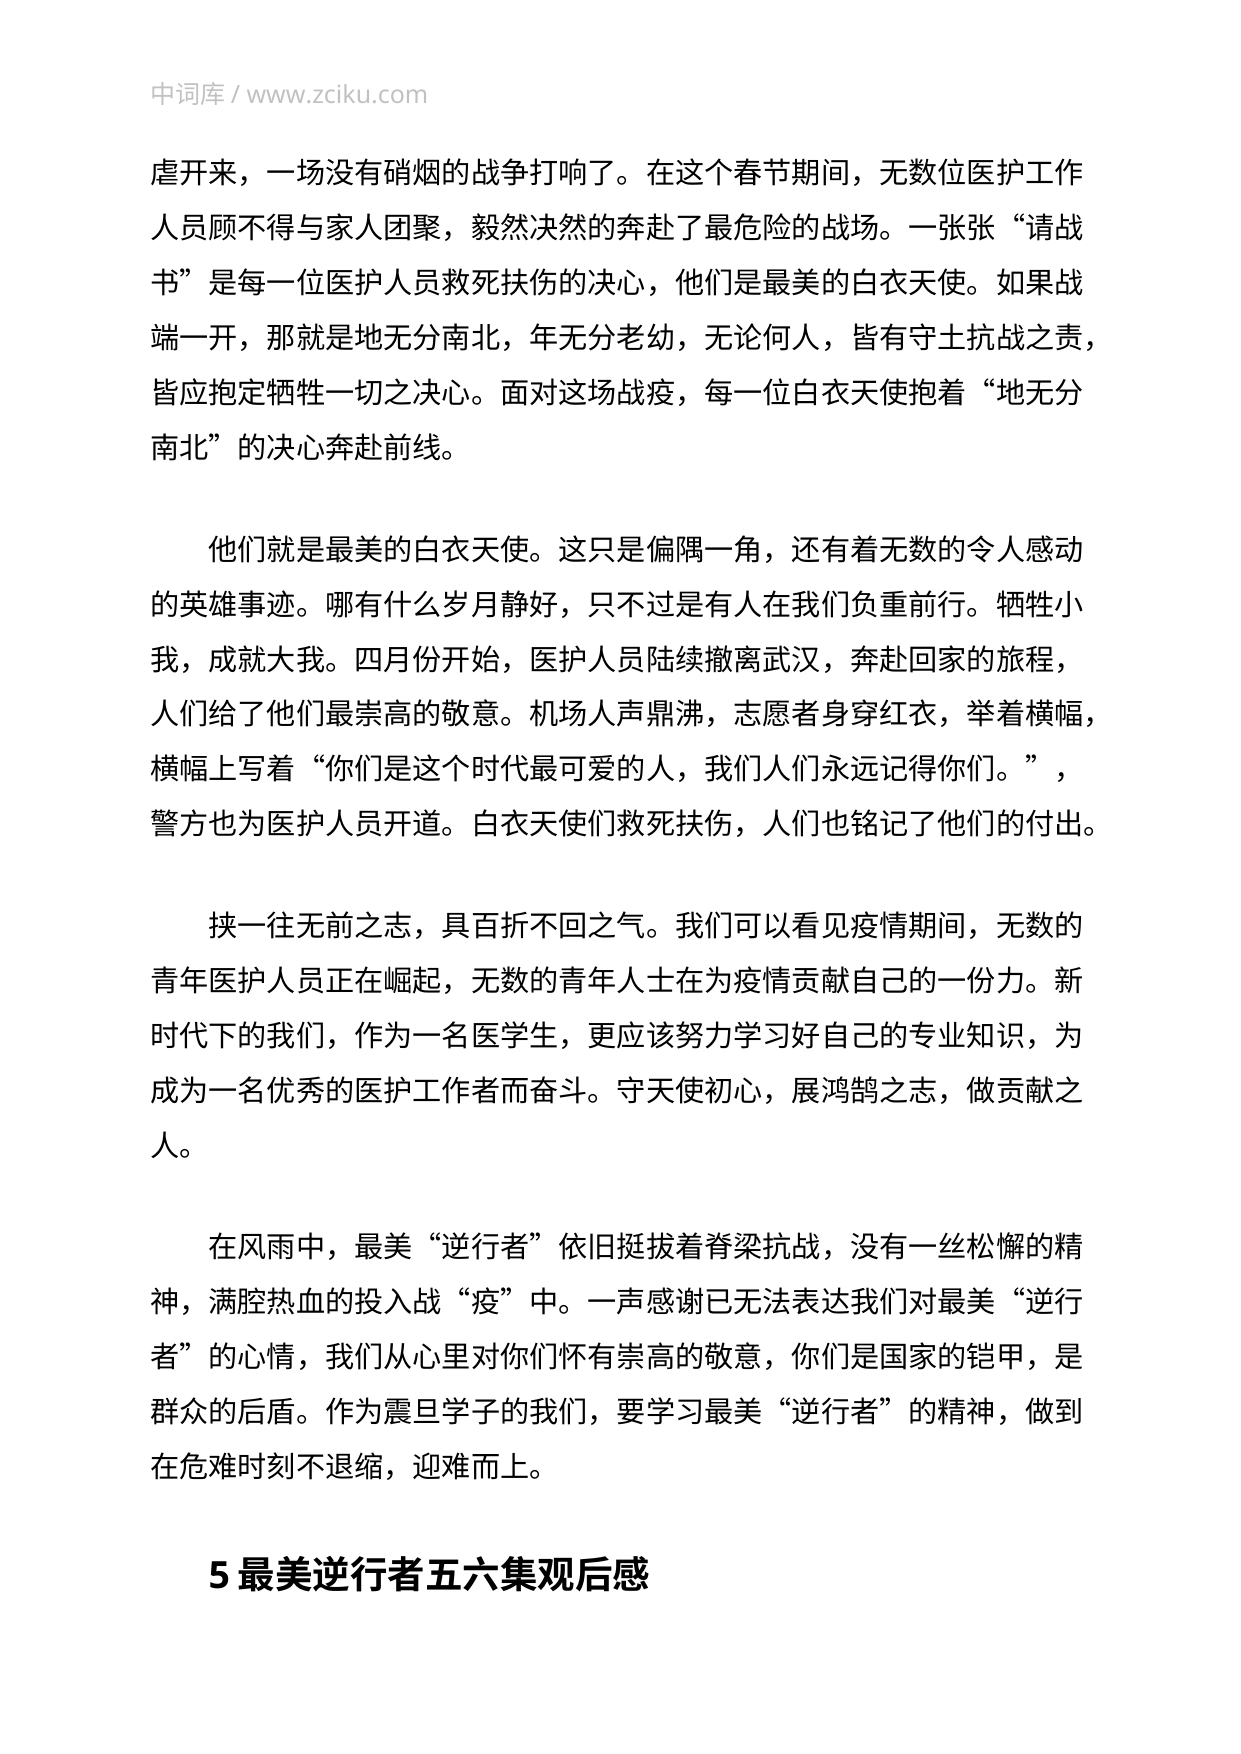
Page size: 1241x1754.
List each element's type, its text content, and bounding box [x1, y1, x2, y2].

text 他们就是最美的白衣天使。这只是偏隅一角，还有着无数的令人感动的英雄事迹。哪有什么岁月静好，只不过是有人在我们负重前行。牺牲小我，成就大我。四月份开始，医护人员陆续撤离武汉，奔赴回家的旅程，人们给了他们最崇高的敬意。机场人声鼎沸，志愿者身穿红衣，举着横幅，横幅上写着“你们是这个时代最可爱的人，我们人们永远记得你们。”，警方也为医护人员开道。白衣天使们救死扶伤，人们也铭记了他们的付出。 [150, 526, 1090, 843]
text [150, 150, 1090, 467]
text 5最美逆行者五六集观后感 [150, 1545, 1090, 1600]
text 在风雨中，最美“逆行者”依旧挺拔着脊梁抗战，没有一丝松懈的精神，满腔热血的投入战“疫”中。一声感谢已无法表达我们对最美“逆行者”的心情，我们从心里对你们怀有崇高的敬意，你们是国家的铠甲，是群众的后盾。作为震旦学子的我们，要学习最美“逆行者”的精神，做到在危难时刻不退缩，迎难而上。 [150, 1224, 1090, 1486]
text 挟一往无前之志，具百折不回之气。我们可以看见疫情期间，无数的青年医护人员正在崛起，无数的青年人士在为疫情贡献自己的一份力。新时代下的我们，作为一名医学生，更应该努力学习好自己的专业知识，为成为一名优秀的医护工作者而奋斗。守天使初心，展鸿鹄之志，做贡献之人。 [150, 902, 1090, 1164]
